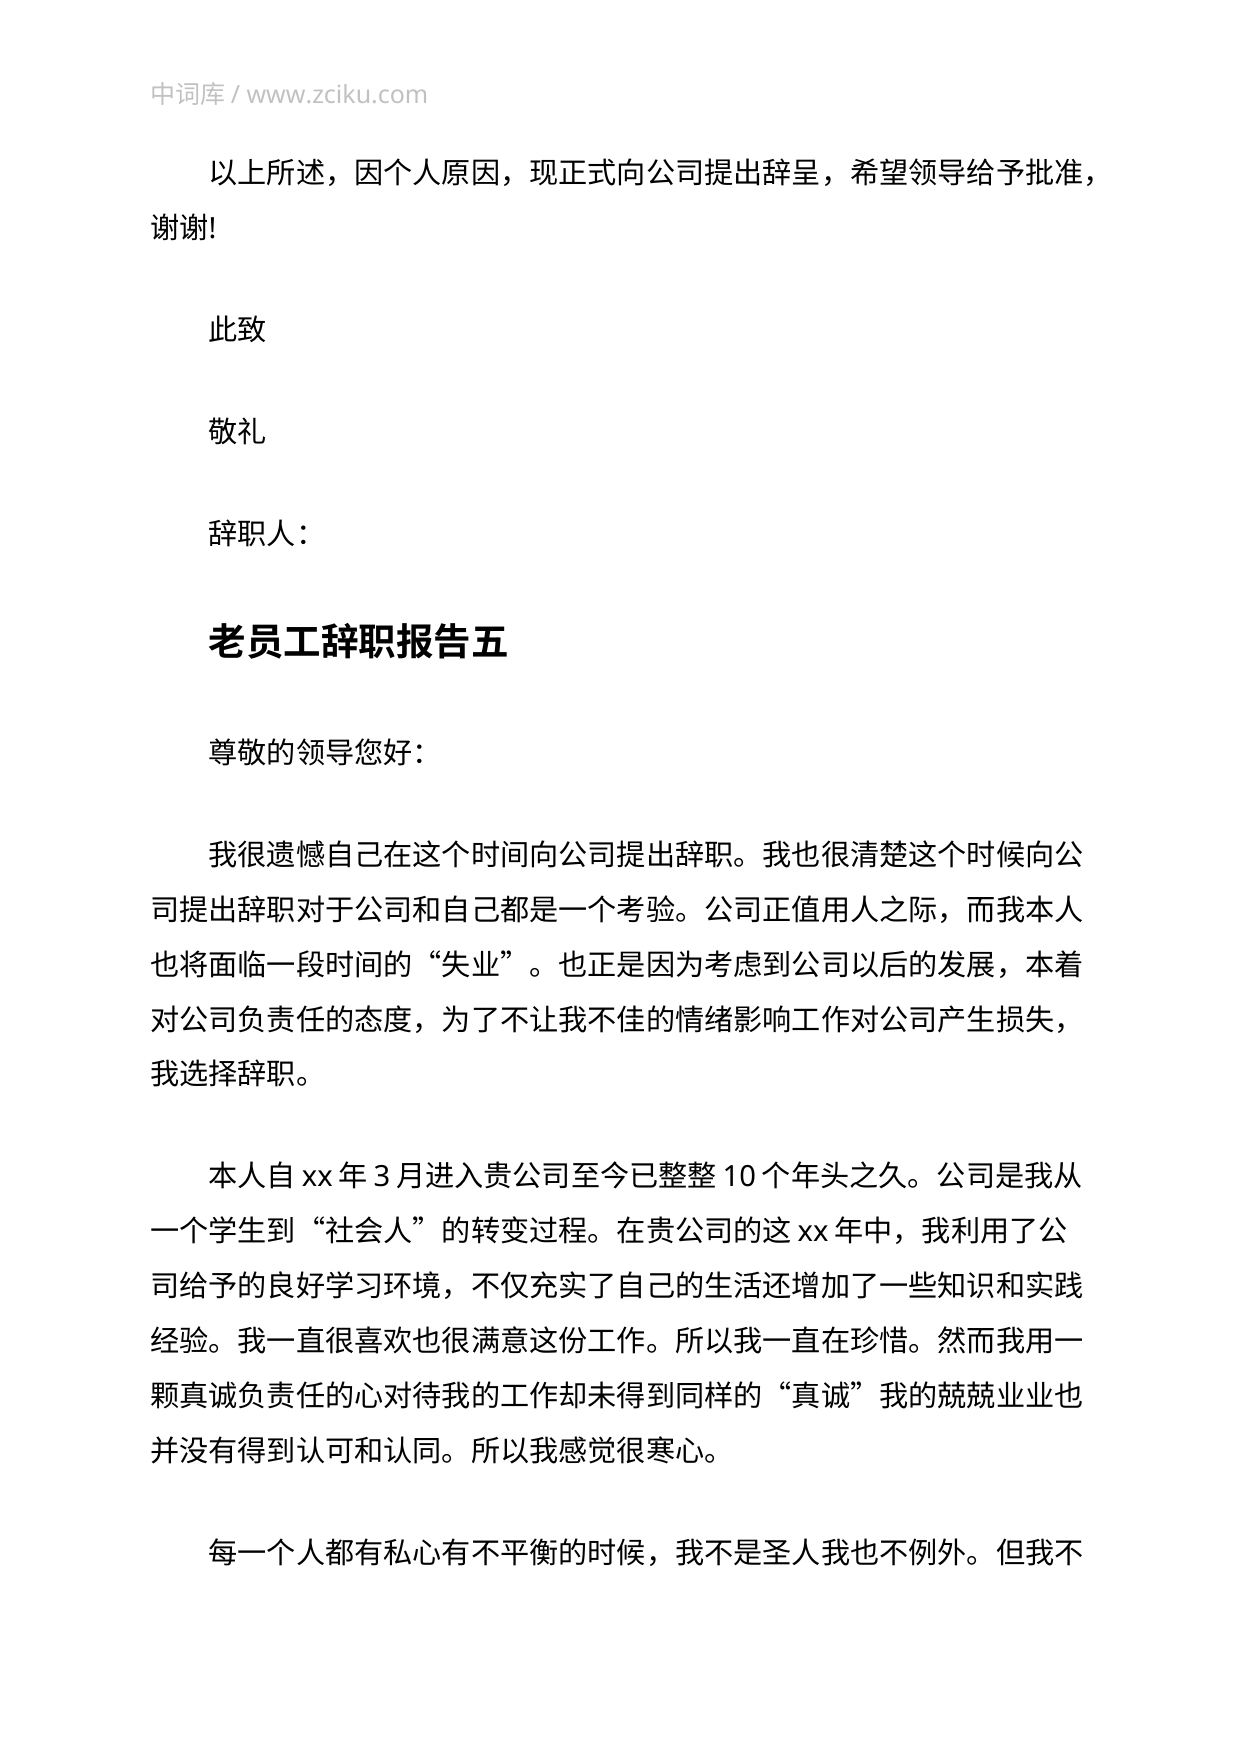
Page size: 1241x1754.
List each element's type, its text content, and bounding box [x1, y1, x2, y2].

text 本人自xx年3月进入贵公司至今已整整10个年头之久。公司是我从一个学生到“社会人”的转变过程。在贵公司的这xx年中，我利用了公司给予的良好学习环境，不仅充实了自己的生活还增加了一些知识和实践经验。我一直很喜欢也很满意这份工作。所以我一直在珍惜。然而我用一颗真诚负责任的心对待我的工作却未得到同样的“真诚”我的兢兢业业也并没有得到认可和认同。所以我感觉很寒心。 [150, 1153, 1090, 1470]
text 老员工辞职报告五 [150, 612, 1090, 666]
text 辞职人： [150, 510, 1090, 553]
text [150, 1529, 1090, 1571]
text 我很遗憾自己在这个时间向公司提出辞职。我也很清楚这个时候向公司提出辞职对于公司和自己都是一个考验。公司正值用人之际，而我本人也将面临一段时间的“失业”。也正是因为考虑到公司以后的发展，本着对公司负责任的态度，为了不让我不佳的情绪影响工作对公司产生损失，我选择辞职。 [150, 831, 1090, 1093]
text 尊敬的领导您好： [150, 729, 1090, 772]
text 敬礼 [150, 409, 1090, 451]
text 此致 [150, 307, 1090, 349]
text 以上所述，因个人原因，现正式向公司提出辞呈，希望领导给予批准，谢谢! [150, 150, 1090, 247]
